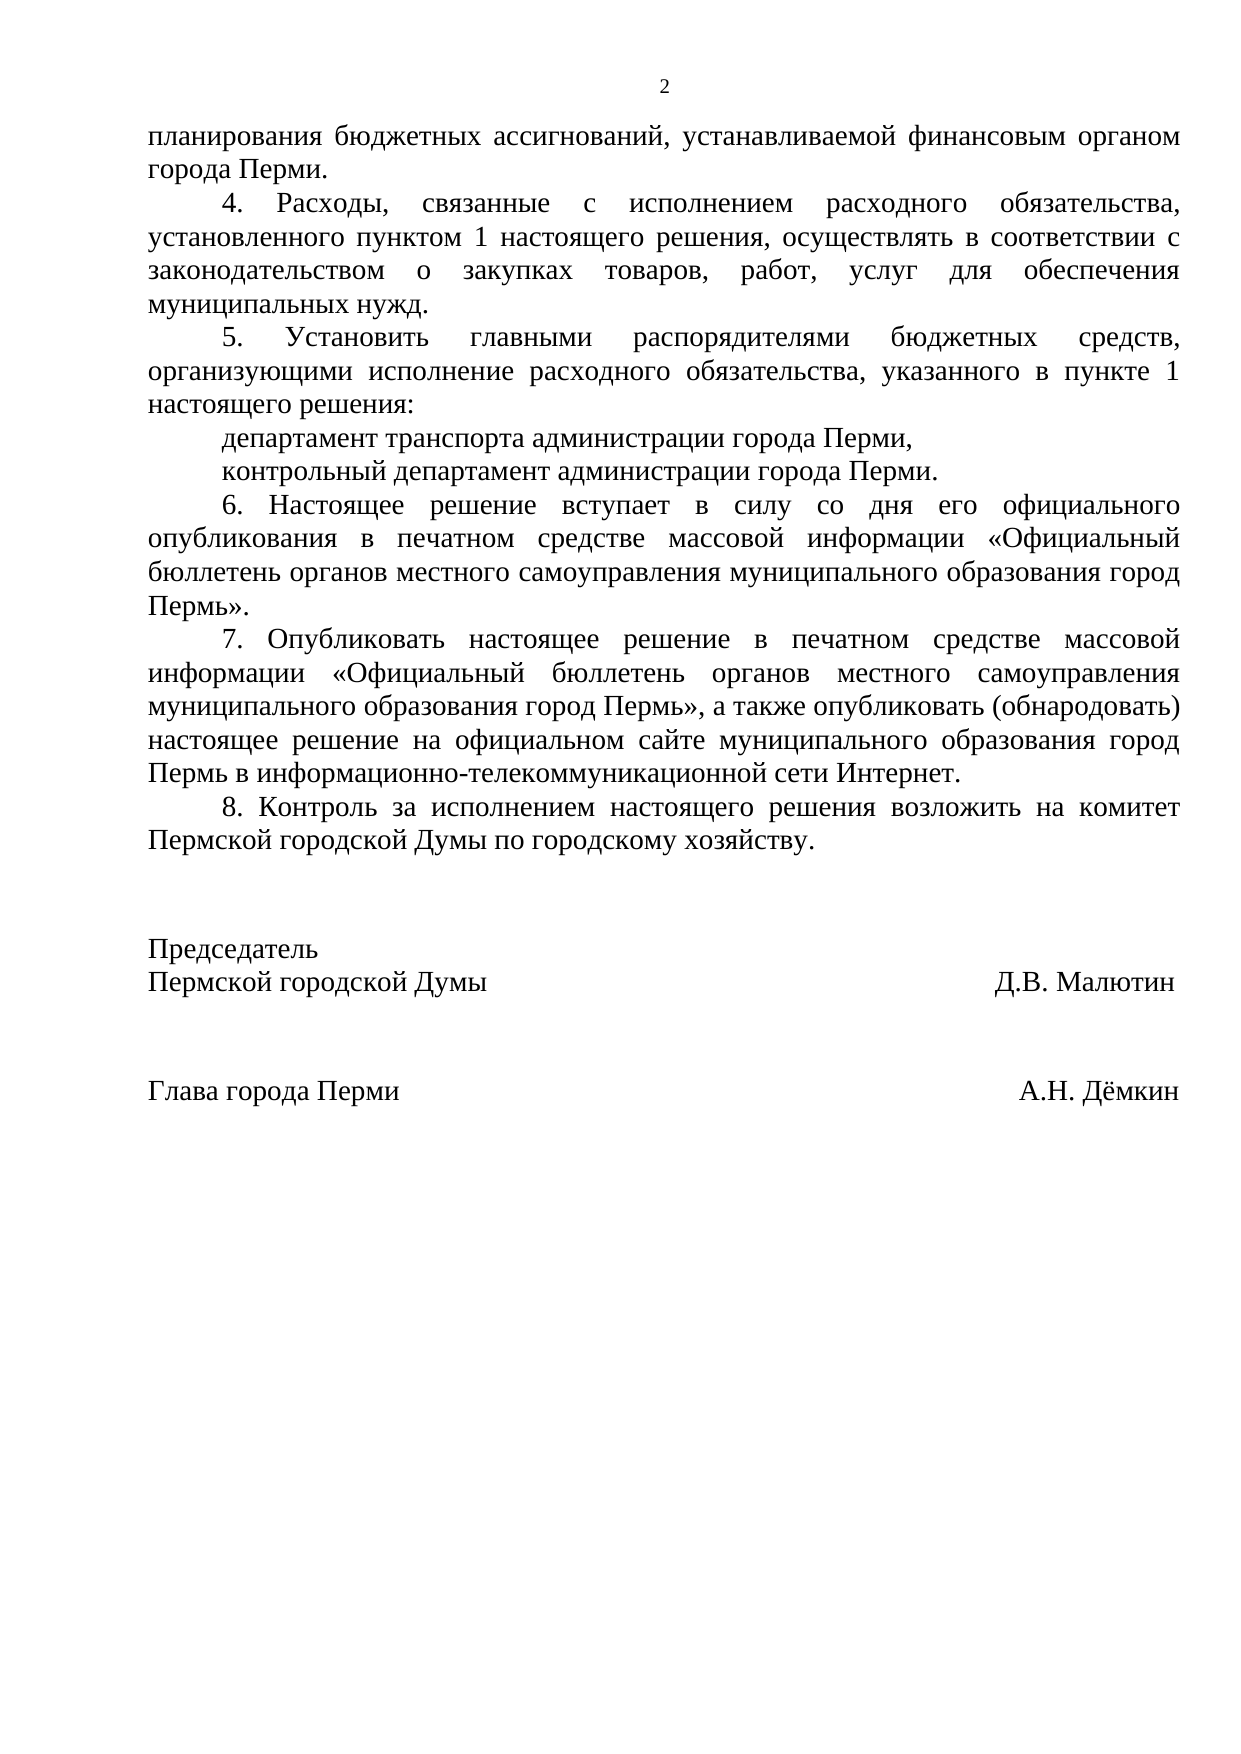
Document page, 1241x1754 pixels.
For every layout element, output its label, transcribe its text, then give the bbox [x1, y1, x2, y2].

text Председатель [148, 931, 1181, 964]
text Глава города Перми А.Н. Дёмкин [148, 1073, 1181, 1107]
text контрольный департамент администрации города Перми. [148, 453, 1181, 487]
text 4. Расходы, связанные с исполнением расходного обязательства, установленного пунктом 1 настоящего решения, осуществлять в соответствии с законодательством о закупках товаров, работ, услуг для обеспечения муниципальных нужд. [148, 185, 1181, 319]
text 5. Установить главными распорядителями бюджетных средств, организующими исполнение расходного обязательства, указанного в пункте 1 настоящего решения: [148, 319, 1181, 420]
text 7. Опубликовать настоящее решение в печатном средстве массовой информации «Официальный бюллетень органов местного самоуправления муниципального образования город Пермь», а также опубликовать (обнародовать) настоящее решение на официальном сайте муниципального образования город Пермь в информационно-телекоммуникационной сети Интернет. [148, 621, 1181, 789]
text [148, 118, 1181, 185]
text департамент транспорта администрации города Перми, [148, 420, 1181, 453]
text 8. Контроль за исполнением настоящего решения возложить на комитет Пермской городской Думы по городскому хозяйству. [148, 789, 1181, 856]
text 6. Настоящее решение вступает в силу со дня его официального опубликования в печатном средстве массовой информации «Официальный бюллетень органов местного самоуправления муниципального образования город Пермь». [148, 487, 1181, 621]
text Пермской городской Думы Д.В. Малютин [148, 964, 1181, 998]
